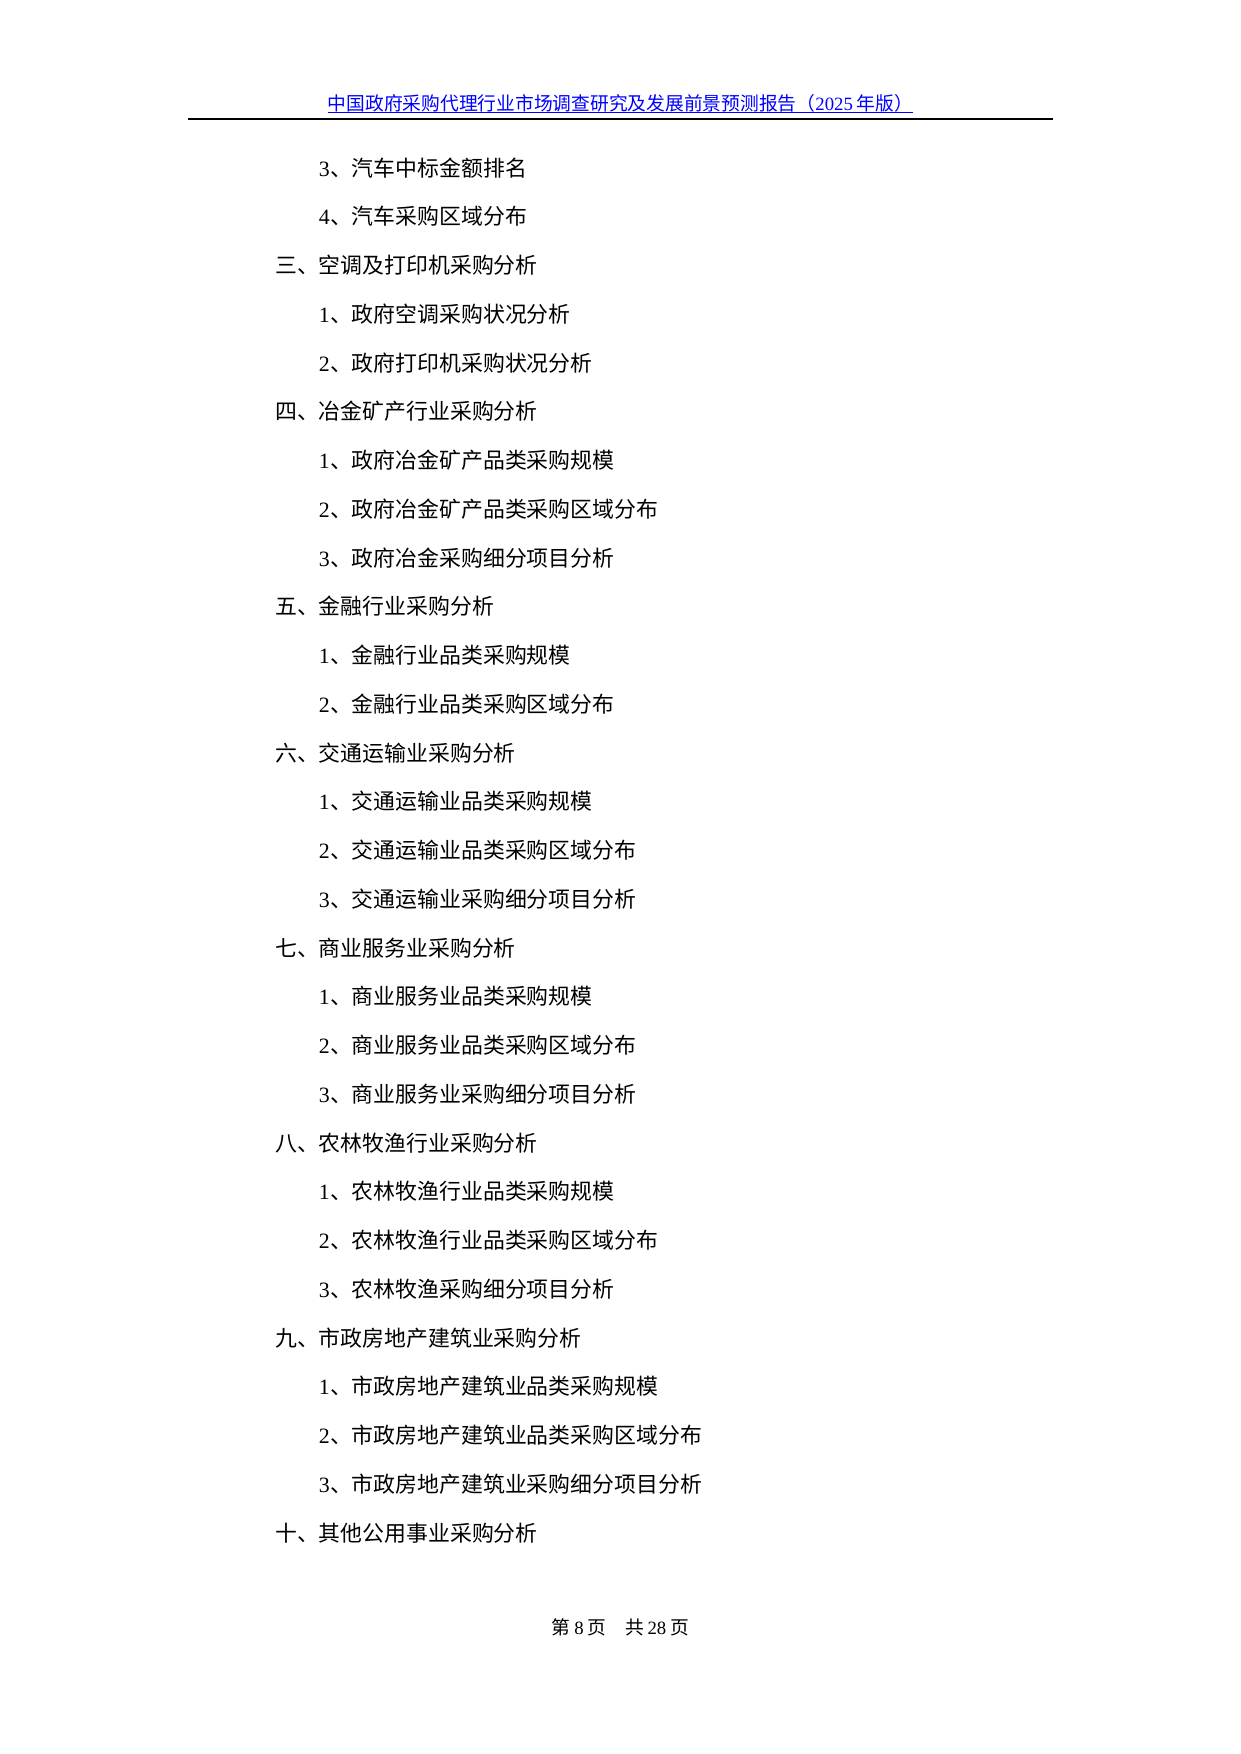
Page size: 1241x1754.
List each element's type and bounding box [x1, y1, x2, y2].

text [187, 150, 1053, 1548]
